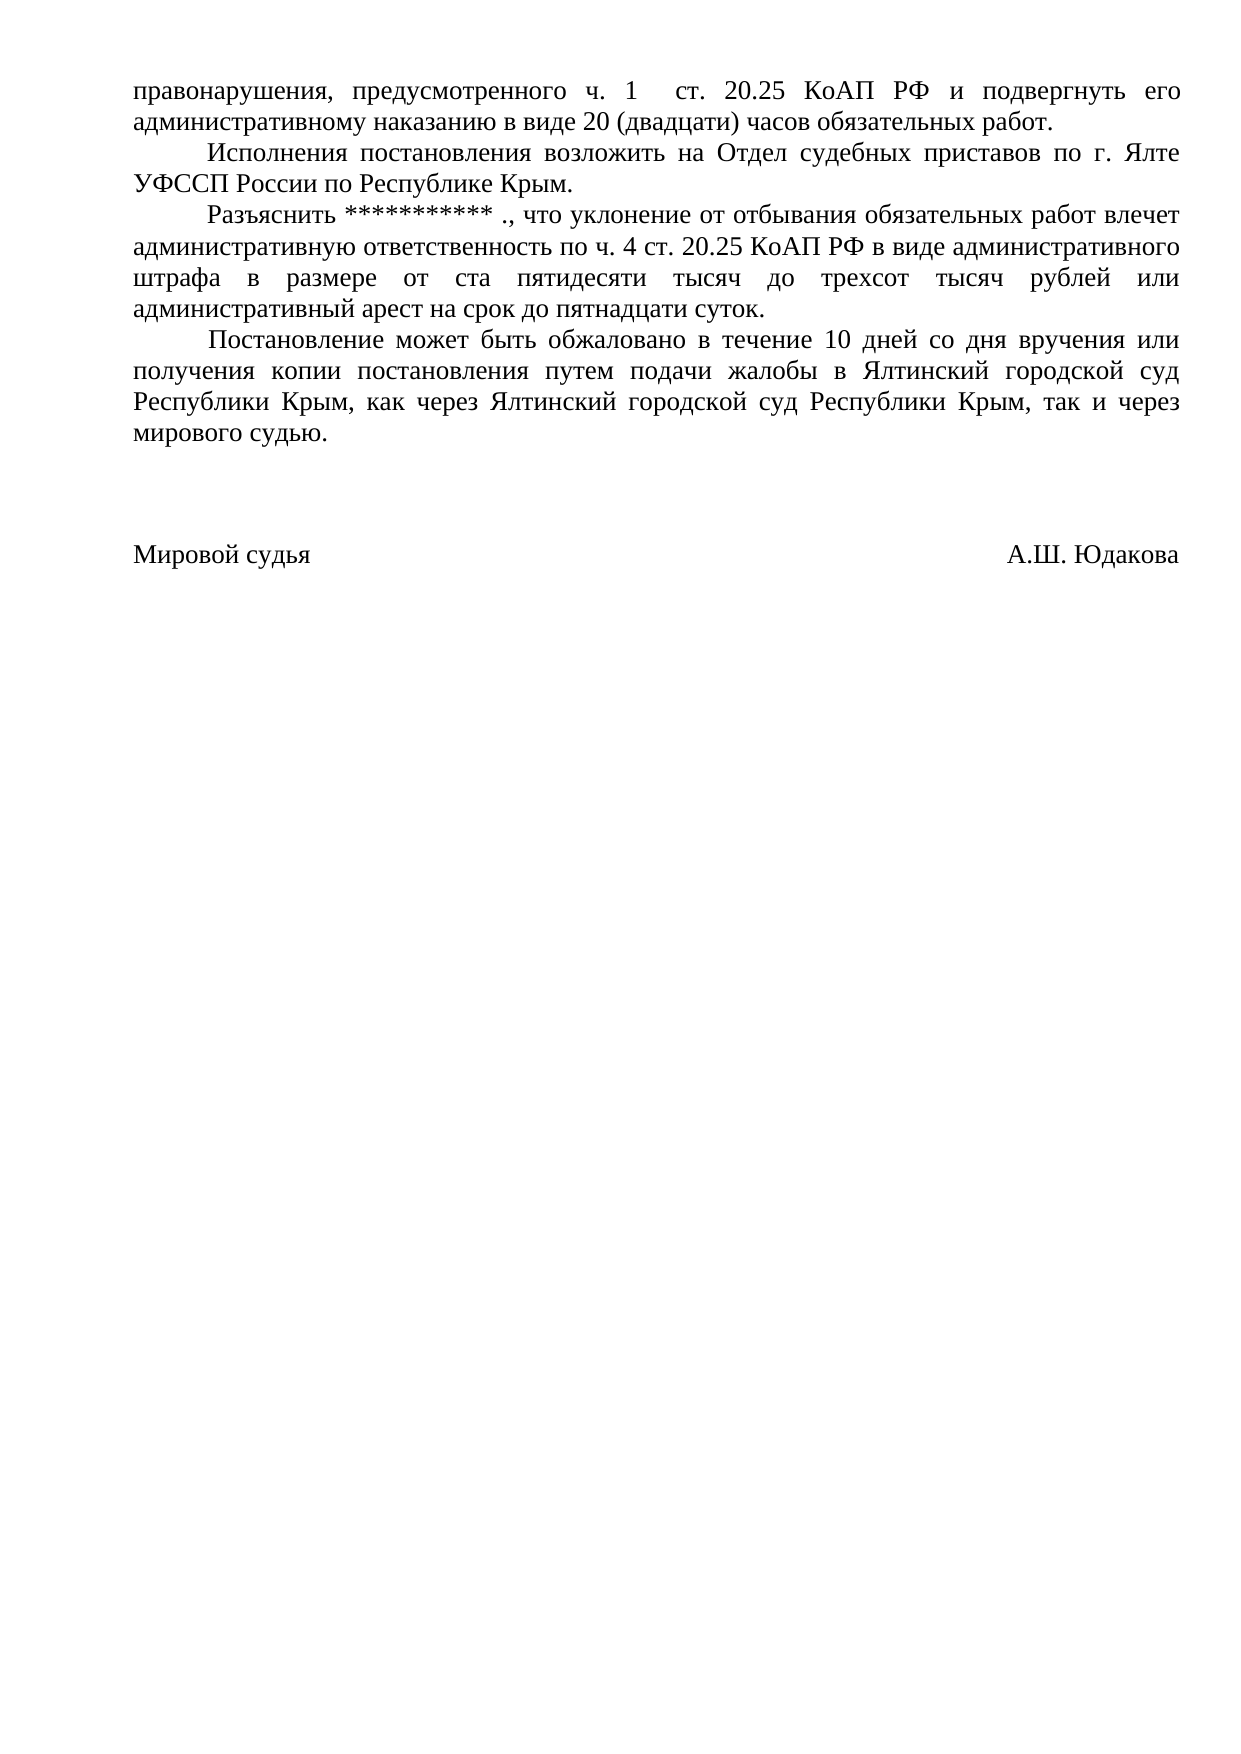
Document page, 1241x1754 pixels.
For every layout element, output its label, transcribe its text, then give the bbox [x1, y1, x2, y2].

text Разъяснить *********** ., что уклонение от отбывания обязательных работ влечет административную ответственность по ч. 4 ст. 20.25 КоАП РФ в виде административного штрафа в размере от ста пятидесяти тысяч до трехсот тысяч рублей или административный арест на срок до пятнадцати суток. [133, 198, 1181, 323]
text Постановление может быть обжаловано в течение 10 дней со дня вручения или получения копии постановления путем подачи жалобы в Ялтинский городской суд Республики Крым, как через Ялтинский городской суд Республики Крым, так и через мирового судью. [133, 323, 1181, 448]
text Мировой судья А.Ш. Юдакова [133, 539, 1181, 570]
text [133, 74, 1181, 136]
text Исполнения постановления возложить на Отдел судебных приставов по г. Ялте УФССП России по Республике Крым. [133, 136, 1181, 198]
